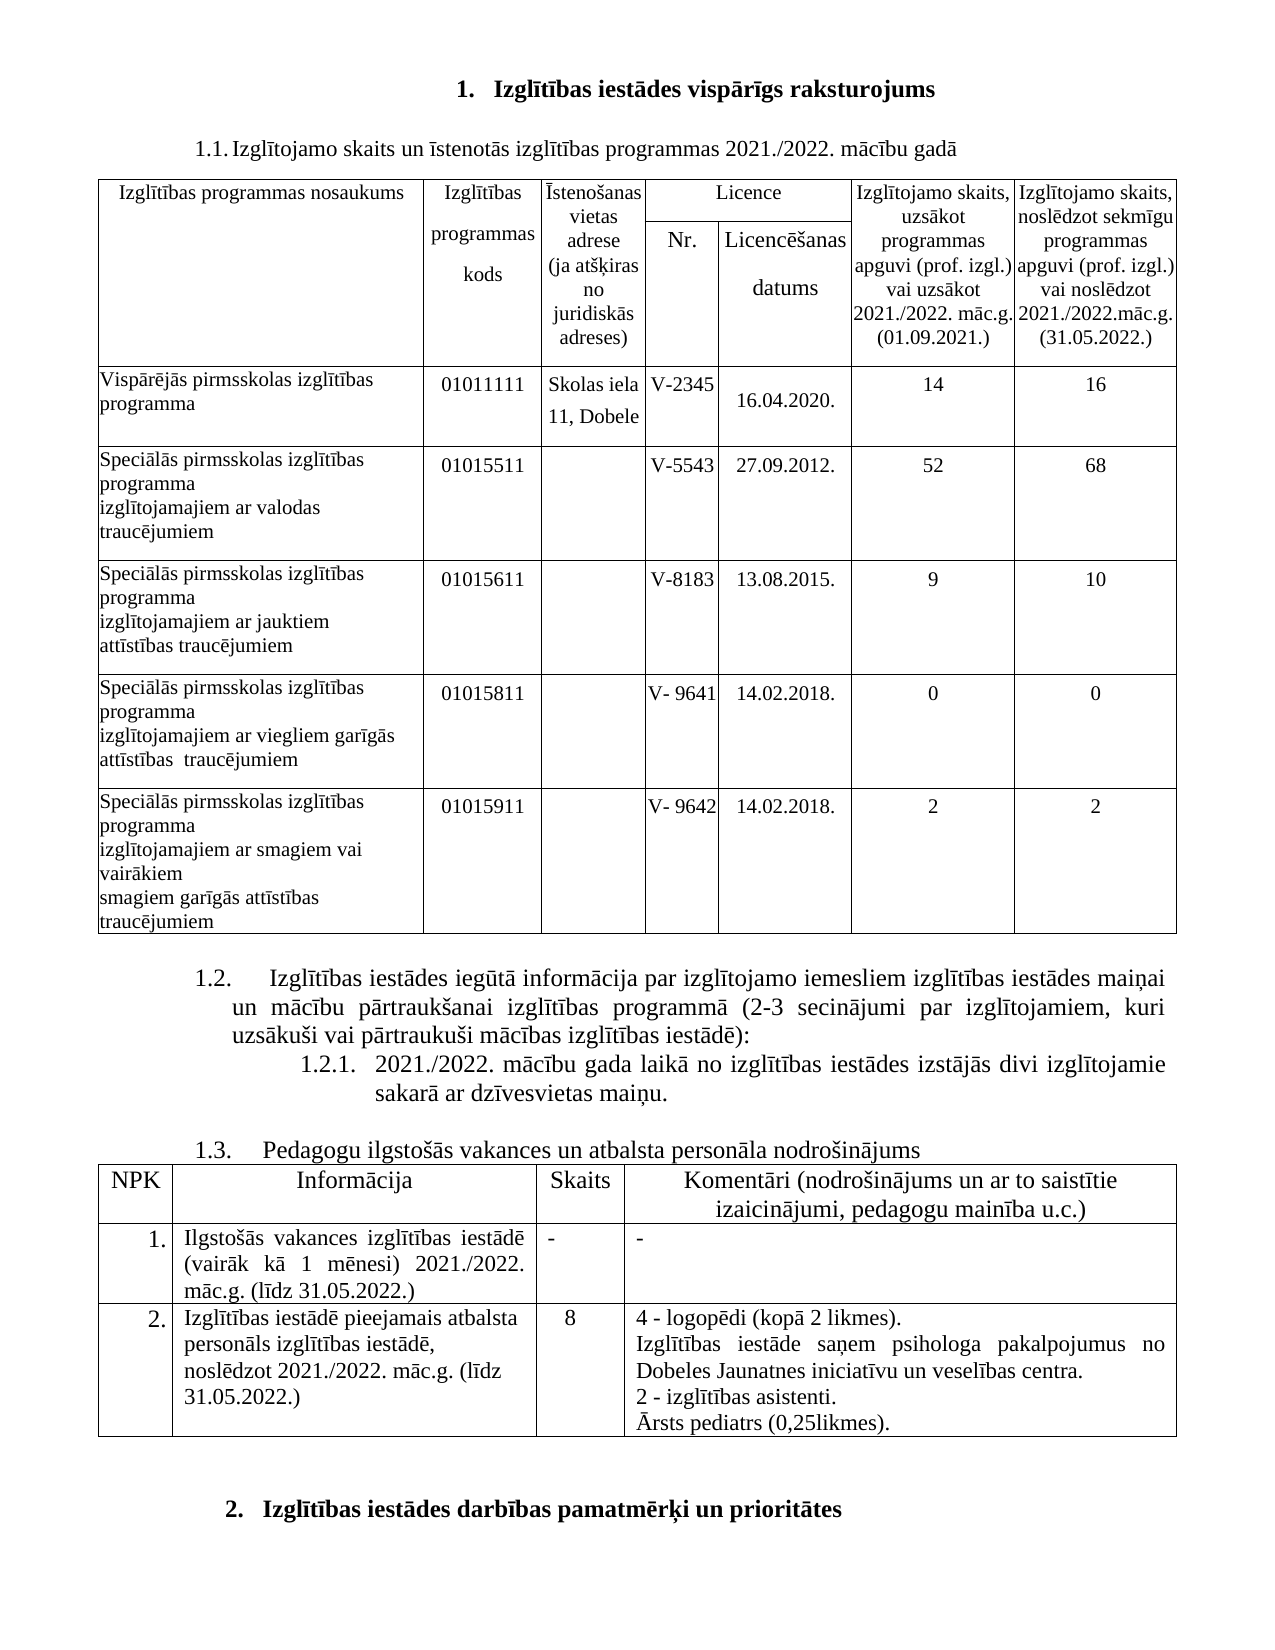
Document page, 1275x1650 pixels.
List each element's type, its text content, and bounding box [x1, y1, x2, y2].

table_cell [99, 1304, 172, 1436]
list Izglītojamo skaits un īstenotās izglītības programmas 2021./2022. mācību gadā [194, 131, 1167, 163]
table_cell Skolas iela 11, Dobele [542, 367, 645, 446]
table_cell 9 [852, 561, 1014, 674]
table_cell [542, 675, 645, 788]
table_cell 01015611 [424, 561, 541, 674]
table_cell 01015911 [424, 789, 541, 933]
table_cell [99, 1224, 172, 1303]
table_cell 4 - logopēdi (kopā 2 likmes). Izglītības iestāde saņem psihologa pakalpojumus no Dobeles Jaunatnes iniciatīvu un veselības centra. 2 - izglītības asistenti. Ārsts pediatrs (0,25likmes). [625, 1304, 1176, 1436]
table_cell 16 [1015, 367, 1176, 446]
table_cell Speciālās pirmsskolas izglītības programma izglītojamajiem ar viegliem garīgās attīstības traucējumiem [99, 675, 423, 788]
table_header Informācija [173, 1165, 536, 1223]
table_header Izglītības programmas nosaukums [99, 180, 423, 366]
table_cell 0 [852, 675, 1014, 788]
table_cell Licencēšanas datums [719, 222, 851, 366]
table_cell V-8183 [646, 561, 718, 674]
table_cell 14 [852, 367, 1014, 446]
table_cell V- 9641 [646, 675, 718, 788]
table_cell 14.02.2018. [719, 789, 851, 933]
table_header Izglītojamo skaits, noslēdzot sekmīgu programmas apguvi (prof. izgl.) vai noslēdzot 2021./2022.māc.g. (31.05.2022.) [1015, 180, 1176, 366]
table_cell 2 [852, 789, 1014, 933]
table_header Izglītojamo skaits, uzsākot programmas apguvi (prof. izgl.) vai uzsākot 2021./2022. māc.g. (01.09.2021.) [852, 180, 1014, 366]
table_cell V- 9642 [646, 789, 718, 933]
list Izglītības iestādes darbības pamatmērķi un prioritātes [225, 1494, 1167, 1523]
list Pedagogu ilgstošās vakances un atbalsta personāla nodrošinājums [194, 1136, 1167, 1164]
table_cell 01015811 [424, 675, 541, 788]
table_header NPK [99, 1165, 172, 1223]
table_cell - [537, 1224, 624, 1303]
table_cell 13.08.2015. [719, 561, 851, 674]
list 2021./2022. mācību gada laikā no izglītības iestādes izstājās divi izglītojamie sakarā ar dzīvesvietas maiņu. [300, 1049, 1167, 1107]
list Izglītības iestādes iegūtā informācija par izglītojamo iemesliem izglītības iestādes maiņai un mācību pārtraukšanai izglītības programmā (2-3 secinājumi par izglītojamiem, kuri uzsākuši vai pārtraukuši mācības izglītības iestādē): [194, 963, 1167, 1049]
table_cell Speciālās pirmsskolas izglītības programma izglītojamajiem ar jauktiem attīstības traucējumiem [99, 561, 423, 674]
table_header Izglītības programmas kods [424, 180, 541, 366]
table_cell [542, 789, 645, 933]
table_cell 8 [537, 1304, 624, 1436]
table_cell Speciālās pirmsskolas izglītības programma izglītojamajiem ar smagiem vai vairākiem smagiem garīgās attīstības traucējumiem [99, 789, 423, 933]
table_cell Ilgstošās vakances izglītības iestādē (vairāk kā 1 mēnesi) 2021./2022. māc.g. (līdz 31.05.2022.) [173, 1224, 536, 1303]
table_header Īstenošanas vietas adrese (ja atšķiras no juridiskās adreses) [542, 180, 645, 366]
table_header Skaits [537, 1165, 624, 1223]
table_cell 52 [852, 447, 1014, 560]
table_cell Vispārējās pirmsskolas izglītības programma [99, 367, 423, 446]
table_cell V-2345 [646, 367, 718, 446]
table_cell 16.04.2020. [719, 367, 851, 446]
table_cell 01011111 [424, 367, 541, 446]
table_cell Nr. [646, 222, 718, 366]
list Izglītības iestādes vispārīgs raksturojums [225, 74, 1167, 103]
table_cell 0 [1015, 675, 1176, 788]
table_cell Izglītības iestādē pieejamais atbalsta personāls izglītības iestādē, noslēdzot 2021./2022. māc.g. (līdz 31.05.2022.) [173, 1304, 536, 1436]
table_header Komentāri (nodrošinājums un ar to saistītie izaicinājumi, pedagogu mainība u.c.) [625, 1165, 1176, 1223]
table_cell - [625, 1224, 1176, 1303]
table_cell 27.09.2012. [719, 447, 851, 560]
table_cell 01015511 [424, 447, 541, 560]
table_cell V-5543 [646, 447, 718, 560]
table_cell 68 [1015, 447, 1176, 560]
table_cell [542, 447, 645, 560]
table_cell 14.02.2018. [719, 675, 851, 788]
table_cell Speciālās pirmsskolas izglītības programma izglītojamajiem ar valodas traucējumiem [99, 447, 423, 560]
table_cell 2 [1015, 789, 1176, 933]
table_cell 10 [1015, 561, 1176, 674]
table_header Licence [646, 180, 851, 221]
table_cell [542, 561, 645, 674]
